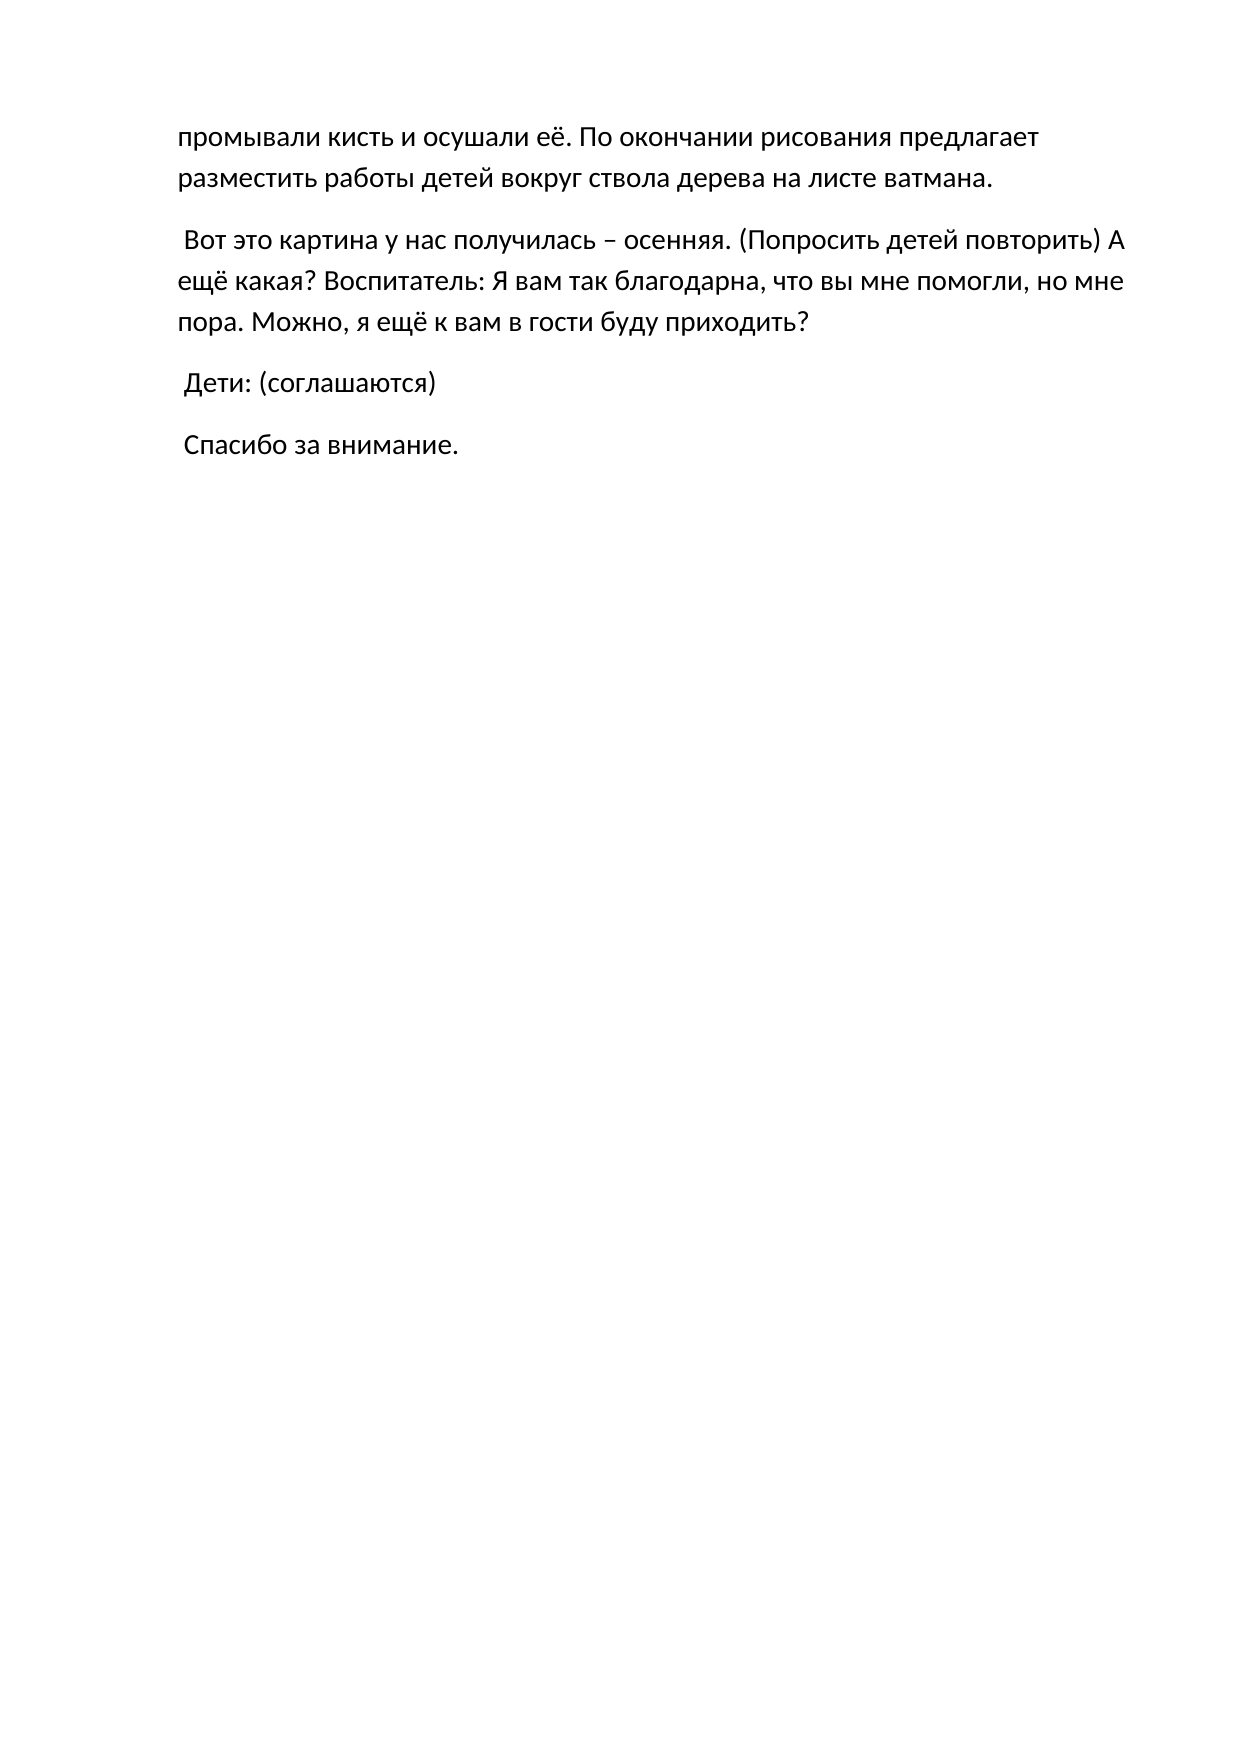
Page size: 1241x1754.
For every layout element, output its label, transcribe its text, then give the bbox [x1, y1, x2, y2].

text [177, 118, 1152, 195]
text Вот это картина у нас получилась – осенняя. (Попросить детей повторить) А ещё какая? Воспитатель: Я вам так благодарна, что вы мне помогли, но мне пора. Можно, я ещё к вам в гости буду приходить? [177, 221, 1152, 338]
text Дети: (соглашаются) [177, 364, 1152, 400]
text Спасибо за внимание. [177, 426, 1152, 462]
